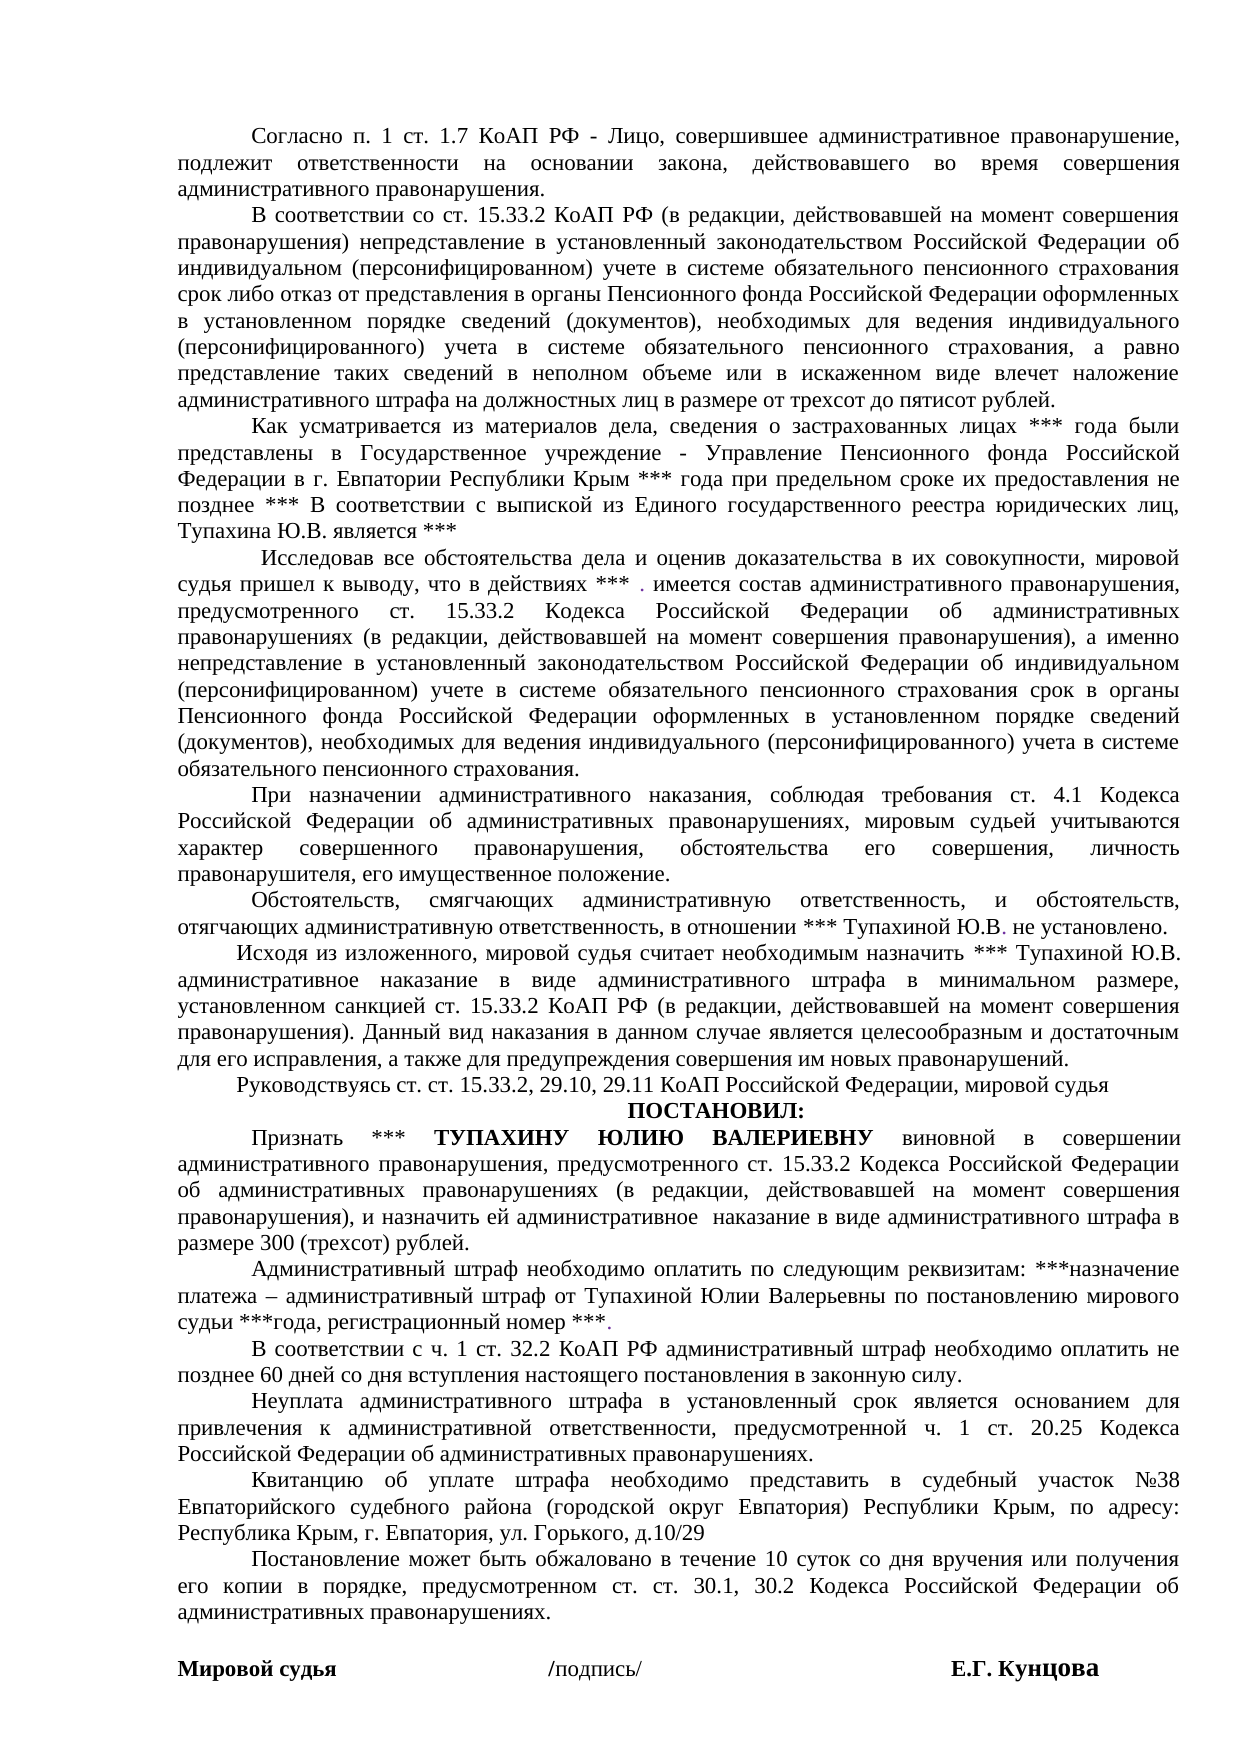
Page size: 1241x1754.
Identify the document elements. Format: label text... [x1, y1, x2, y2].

text Признать *** ТУПАХИНУ ЮЛИЮ ВАЛЕРИЕВНУ виновной в совершении административного правонарушения, предусмотренного ст. 15.33.2 Кодекса Российской Федерации об административных правонарушениях (в редакции, действовавшей на момент совершения правонарушения), и назначить ей административное наказание в виде административного штрафа в размере 300 (трехсот) рублей. [177, 1124, 1181, 1256]
text Квитанцию об уплате штрафа необходимо представить в судебный участок №38 Евпаторийского судебного района (городской округ Евпатория) Республики Крым, по адресу: Республика Крым, г. Евпатория, ул. Горького, д.10/29 [177, 1466, 1181, 1545]
text Руководствуясь ст. ст. 15.33.2, 29.10, 29.11 КоАП Российской Федерации, мировой судья [177, 1071, 1181, 1097]
text Согласно п. 1 ст. 1.7 КоАП РФ - Лицо, совершившее административное правонарушение, подлежит ответственности на основании закона, действовавшего во время совершения административного правонарушения. [177, 122, 1181, 201]
text Обстоятельств, смягчающих административную ответственность, и обстоятельств, отягчающих административную ответственность, в отношении *** Тупахиной Ю.В. не установлено. [177, 887, 1181, 939]
text Мировой судья /подпись/ Е.Г. Кунцова [177, 1651, 1181, 1682]
text Исходя из изложенного, мировой судья считает необходимым назначить *** Тупахиной Ю.В. административное наказание в виде административного штрафа в минимальном размере, установленном санкцией ст. 15.33.2 КоАП РФ (в редакции, действовавшей на момент совершения правонарушения). Данный вид наказания в данном случае является целесообразным и достаточным для его исправления, а также для предупреждения совершения им новых правонарушений. [177, 939, 1181, 1071]
text Постановление может быть обжаловано в течение 10 суток со дня вручения или получения его копии в порядке, предусмотренном ст. ст. 30.1, 30.2 Кодекса Российской Федерации об административных правонарушениях. [177, 1545, 1181, 1624]
text В соответствии со ст. 15.33.2 КоАП РФ (в редакции, действовавшей на момент совершения правонарушения) непредставление в установленный законодательством Российской Федерации об индивидуальном (персонифицированном) учете в системе обязательного пенсионного страхования срок либо отказ от представления в органы Пенсионного фонда Российской Федерации оформленных в установленном порядке сведений (документов), необходимых для ведения индивидуального (персонифицированного) учета в системе обязательного пенсионного страхования, а равно представление таких сведений в неполном объеме или в искаженном виде влечет наложение административного штрафа на должностных лиц в размере от трехсот до пятисот рублей. [177, 201, 1181, 412]
text Неуплата административного штрафа в установленный срок является основанием для привлечения к административной ответственности, предусмотренной ч. 1 ст. 20.25 Кодекса Российской Федерации об административных правонарушениях. [177, 1387, 1181, 1466]
text Как усматривается из материалов дела, сведения о застрахованных лицах *** года были представлены в Государственное учреждение - Управление Пенсионного фонда Российской Федерации в г. Евпатории Республики Крым *** года при предельном сроке их предоставления не позднее *** В соответствии с выпиской из Единого государственного реестра юридических лиц, Тупахина Ю.В. является *** [177, 412, 1181, 544]
text ПОСТАНОВИЛ: [177, 1097, 1181, 1124]
text Административный штраф необходимо оплатить по следующим реквизитам: ***назначение платежа – административный штраф от Тупахиной Юлии Валерьевны по постановлению мирового судьи ***года, регистрационный номер ***. [177, 1256, 1181, 1334]
text В соответствии с ч. 1 ст. 32.2 КоАП РФ административный штраф необходимо оплатить не позднее 60 дней со дня вступления настоящего постановления в законную силу. [177, 1334, 1181, 1387]
text При назначении административного наказания, соблюдая требования ст. 4.1 Кодекса Российской Федерации об административных правонарушениях, мировым судьей учитываются характер совершенного правонарушения, обстоятельства его совершения, личность правонарушителя, его имущественное положение. [177, 781, 1181, 887]
text Исследовав все обстоятельства дела и оценив доказательства в их совокупности, мировой судья пришел к выводу, что в действиях *** . имеется состав административного правонарушения, предусмотренного ст. 15.33.2 Кодекса Российской Федерации об административных правонарушениях (в редакции, действовавшей на момент совершения правонарушения), а именно непредставление в установленный законодательством Российской Федерации об индивидуальном (персонифицированном) учете в системе обязательного пенсионного страхования срок в органы Пенсионного фонда Российской Федерации оформленных в установленном порядке сведений (документов), необходимых для ведения индивидуального (персонифицированного) учета в системе обязательного пенсионного страхования. [177, 544, 1181, 781]
